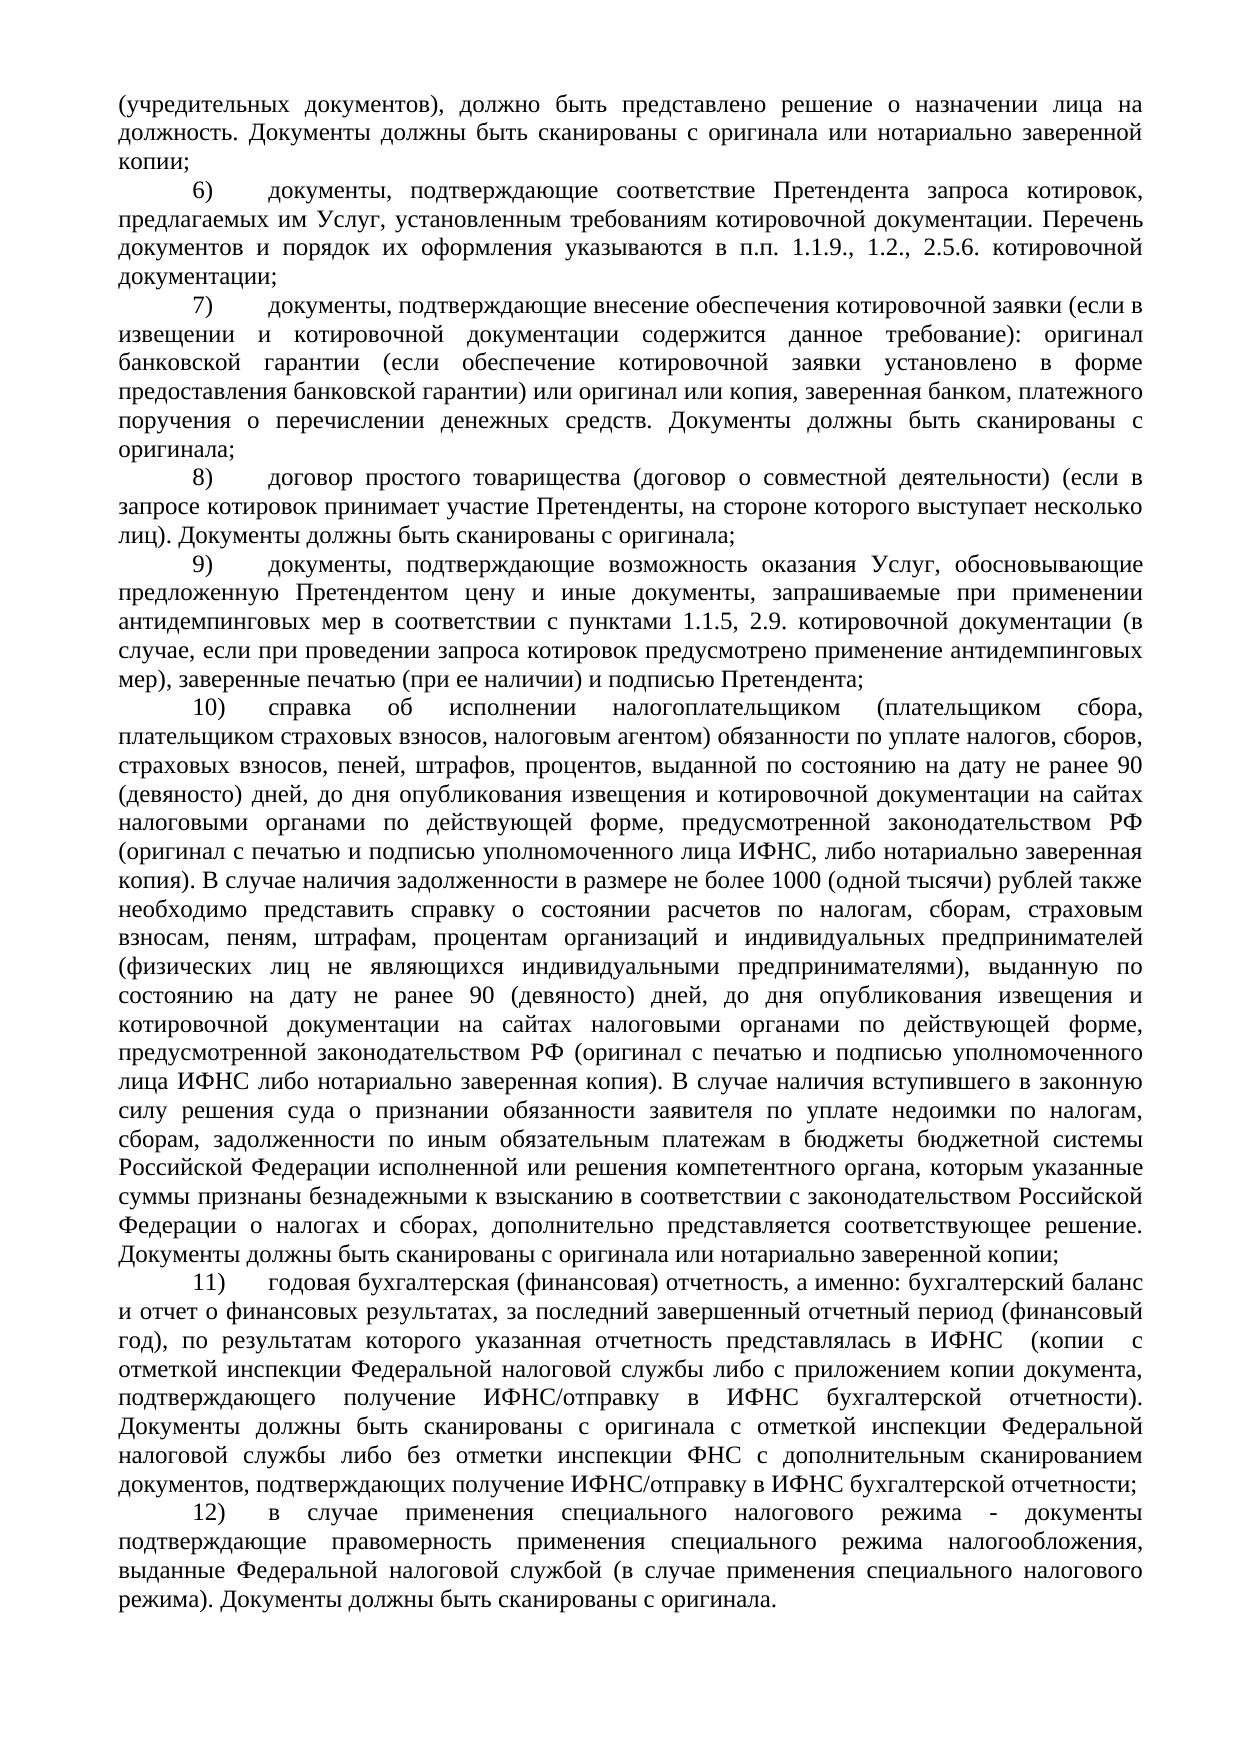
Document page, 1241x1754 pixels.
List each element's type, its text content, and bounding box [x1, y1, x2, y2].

list документы, подтверждающие внесение обеспечения котировочной заявки (если в извещении и котировочной документации содержится данное требование): оригинал банковской гарантии (если обеспечение котировочной заявки установлено в форме предоставления банковской гарантии) или оригинал или копия, заверенная банком, платежного поручения о перечислении денежных средств. Документы должны быть сканированы с оригинала; [118, 290, 1144, 462]
list годовая бухгалтерская (финансовая) отчетность, а именно: бухгалтерский баланс и отчет о финансовых результатах, за последний завершенный отчетный период (финансовый год), по результатам которого указанная отчетность представлялась в ИФНС (копии с отметкой инспекции Федеральной налоговой службы либо с приложением копии документа, подтверждающего получение ИФНС/отправку в ИФНС бухгалтерской отчетности). Документы должны быть сканированы с оригинала с отметкой инспекции Федеральной налоговой службы либо без отметки инспекции ФНС с дополнительным сканированием документов, подтверждающих получение ИФНС/отправку в ИФНС бухгалтерской отчетности; [118, 1267, 1144, 1497]
list справка об исполнении налогоплательщиком (плательщиком сбора, плательщиком страховых взносов, налоговым агентом) обязанности по уплате налогов, сборов, страховых взносов, пеней, штрафов, процентов, выданной по состоянию на дату не ранее 90 (девяносто) дней, до дня опубликования извещения и котировочной документации на сайтах налоговыми органами по действующей форме, предусмотренной законодательством РФ (оригинал с печатью и подписью уполномоченного лица ИФНС, либо нотариально заверенная копия). В случае наличия задолженности в размере не более 1000 (одной тысячи) рублей также необходимо представить справку о состоянии расчетов по налогам, сборам, страховым взносам, пеням, штрафам, процентам организаций и индивидуальных предпринимателей (физических лиц не являющихся индивидуальными предпринимателями), выданную по состоянию на дату не ранее 90 (девяносто) дней, до дня опубликования извещения и котировочной документации на сайтах налоговыми органами по действующей форме, предусмотренной законодательством РФ (оригинал с печатью и подписью уполномоченного лица ИФНС либо нотариально заверенная копия). В случае наличия вступившего в законную силу решения суда о признании обязанности заявителя по уплате недоимки по налогам, сборам, задолженности по иным обязательным платежам в бюджеты бюджетной системы Российской Федерации исполненной или решения компетентного органа, которым указанные суммы признаны безнадежными к взысканию в соответствии с законодательством Российской Федерации о налогах и сборах, дополнительно представляется соответствующее решение. Документы должны быть сканированы с оригинала или нотариально заверенной копии; [118, 692, 1144, 1267]
list в случае применения специального налогового режима - документы подтверждающие правомерность применения специального режима налогообложения, выданные Федеральной налоговой службой (в случае применения специального налогового режима). Документы должны быть сканированы с оригинала. [118, 1497, 1144, 1612]
list договор простого товарищества (договор о совместной деятельности) (если в запросе котировок принимает участие Претенденты, на стороне которого выступает несколько лиц). Документы должны быть сканированы с оригинала; [118, 462, 1144, 549]
list документы, подтверждающие возможность оказания Услуг, обосновывающие предложенную Претендентом цену и иные документы, запрашиваемые при применении антидемпинговых мер в соответствии с пунктами 1.1.5, 2.9. котировочной документации (в случае, если при проведении запроса котировок предусмотрено применение антидемпинговых мер), заверенные печатью (при ее наличии) и подписью Претендента; [118, 549, 1144, 692]
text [118, 89, 1144, 175]
list документы, подтверждающие соответствие Претендента запроса котировок, предлагаемых им Услуг, установленным требованиям котировочной документации. Перечень документов и порядок их оформления указываются в п.п. 1.1.9., 1.2., 2.5.6. котировочной документации; [118, 175, 1144, 290]
